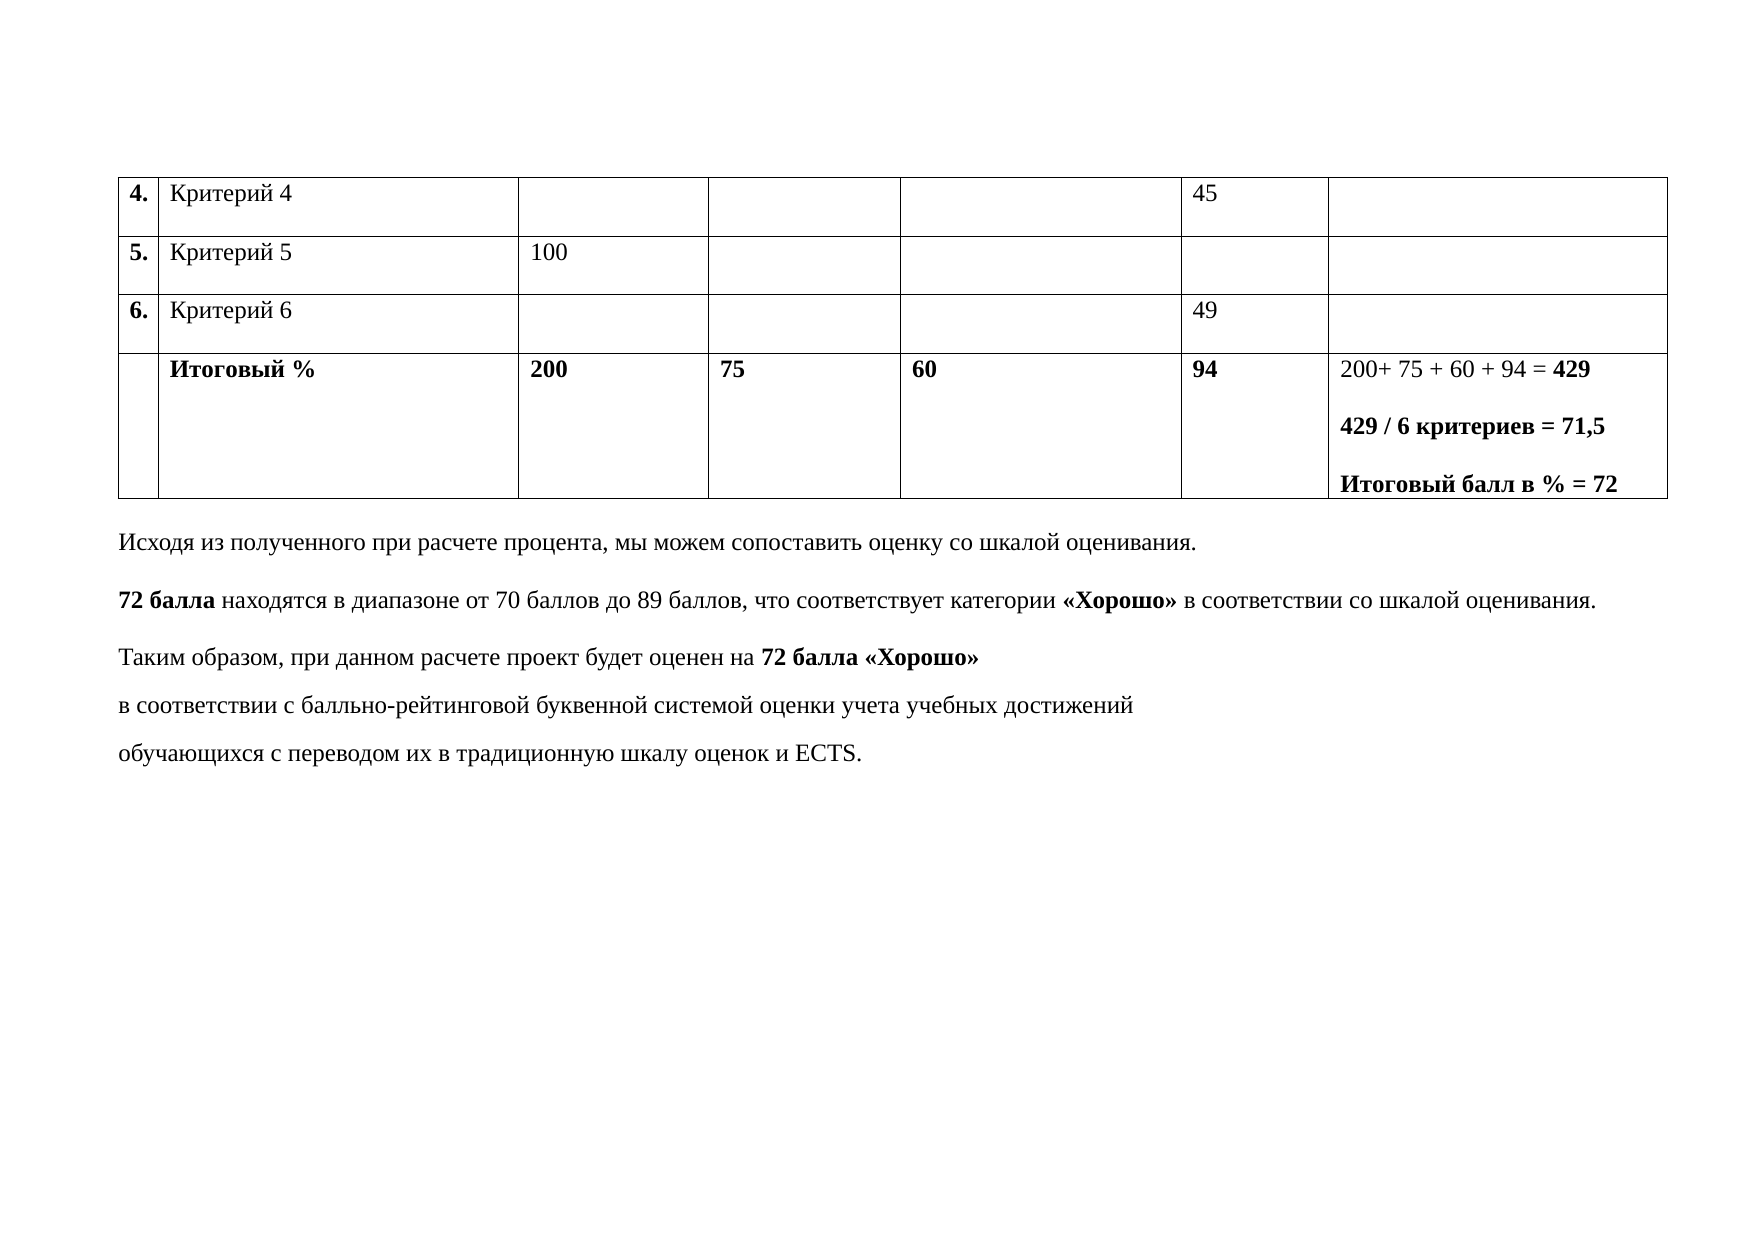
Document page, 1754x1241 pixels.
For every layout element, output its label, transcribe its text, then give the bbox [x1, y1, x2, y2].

table_cell [519, 295, 708, 353]
table_cell [1329, 295, 1667, 353]
table_cell 45 [1182, 178, 1328, 236]
table_cell 75 [709, 354, 900, 498]
table_cell [1329, 178, 1667, 236]
table_cell [119, 295, 158, 353]
table_cell [119, 178, 158, 236]
text 72 балла находятся в диапазоне от 70 баллов до 89 баллов, что соответствует категории «Хорошо» в соответствии со шкалой оценивания. [118, 585, 1636, 614]
table_cell Критерий 6 [159, 295, 518, 353]
text в соответствии с балльно-рейтинговой буквенной системой оценки учета учебных достижений [118, 690, 1636, 719]
table_cell [901, 237, 1181, 294]
table_cell [709, 237, 900, 294]
table_cell Итоговый % [159, 354, 518, 498]
table_cell [519, 178, 708, 236]
table_cell 200+ 75 + 60 + 94 = 429 429 / 6 критериев = 71,5 Итоговый балл в % = 72 [1329, 354, 1667, 498]
table_cell [901, 178, 1181, 236]
text Таким образом, при данном расчете проект будет оценен на 72 балла «Хорошо» [118, 642, 1636, 671]
table_cell [1329, 237, 1667, 294]
table_cell 60 [901, 354, 1181, 498]
table_cell [901, 295, 1181, 353]
table_cell [1182, 237, 1328, 294]
table_cell Критерий 4 [159, 178, 518, 236]
table_cell [119, 237, 158, 294]
table_cell Критерий 5 [159, 237, 518, 294]
table_cell 49 [1182, 295, 1328, 353]
table_cell 200 [519, 354, 708, 498]
table_cell [119, 354, 158, 498]
table_cell [709, 178, 900, 236]
table_cell 100 [519, 237, 708, 294]
table_cell 94 [1182, 354, 1328, 498]
table_cell [709, 295, 900, 353]
text Исходя из полученного при расчете процента, мы можем сопоставить оценку со шкалой оценивания. [118, 527, 1636, 556]
text обучающихся с переводом их в традиционную шкалу оценок и ECTS. [118, 738, 1636, 767]
